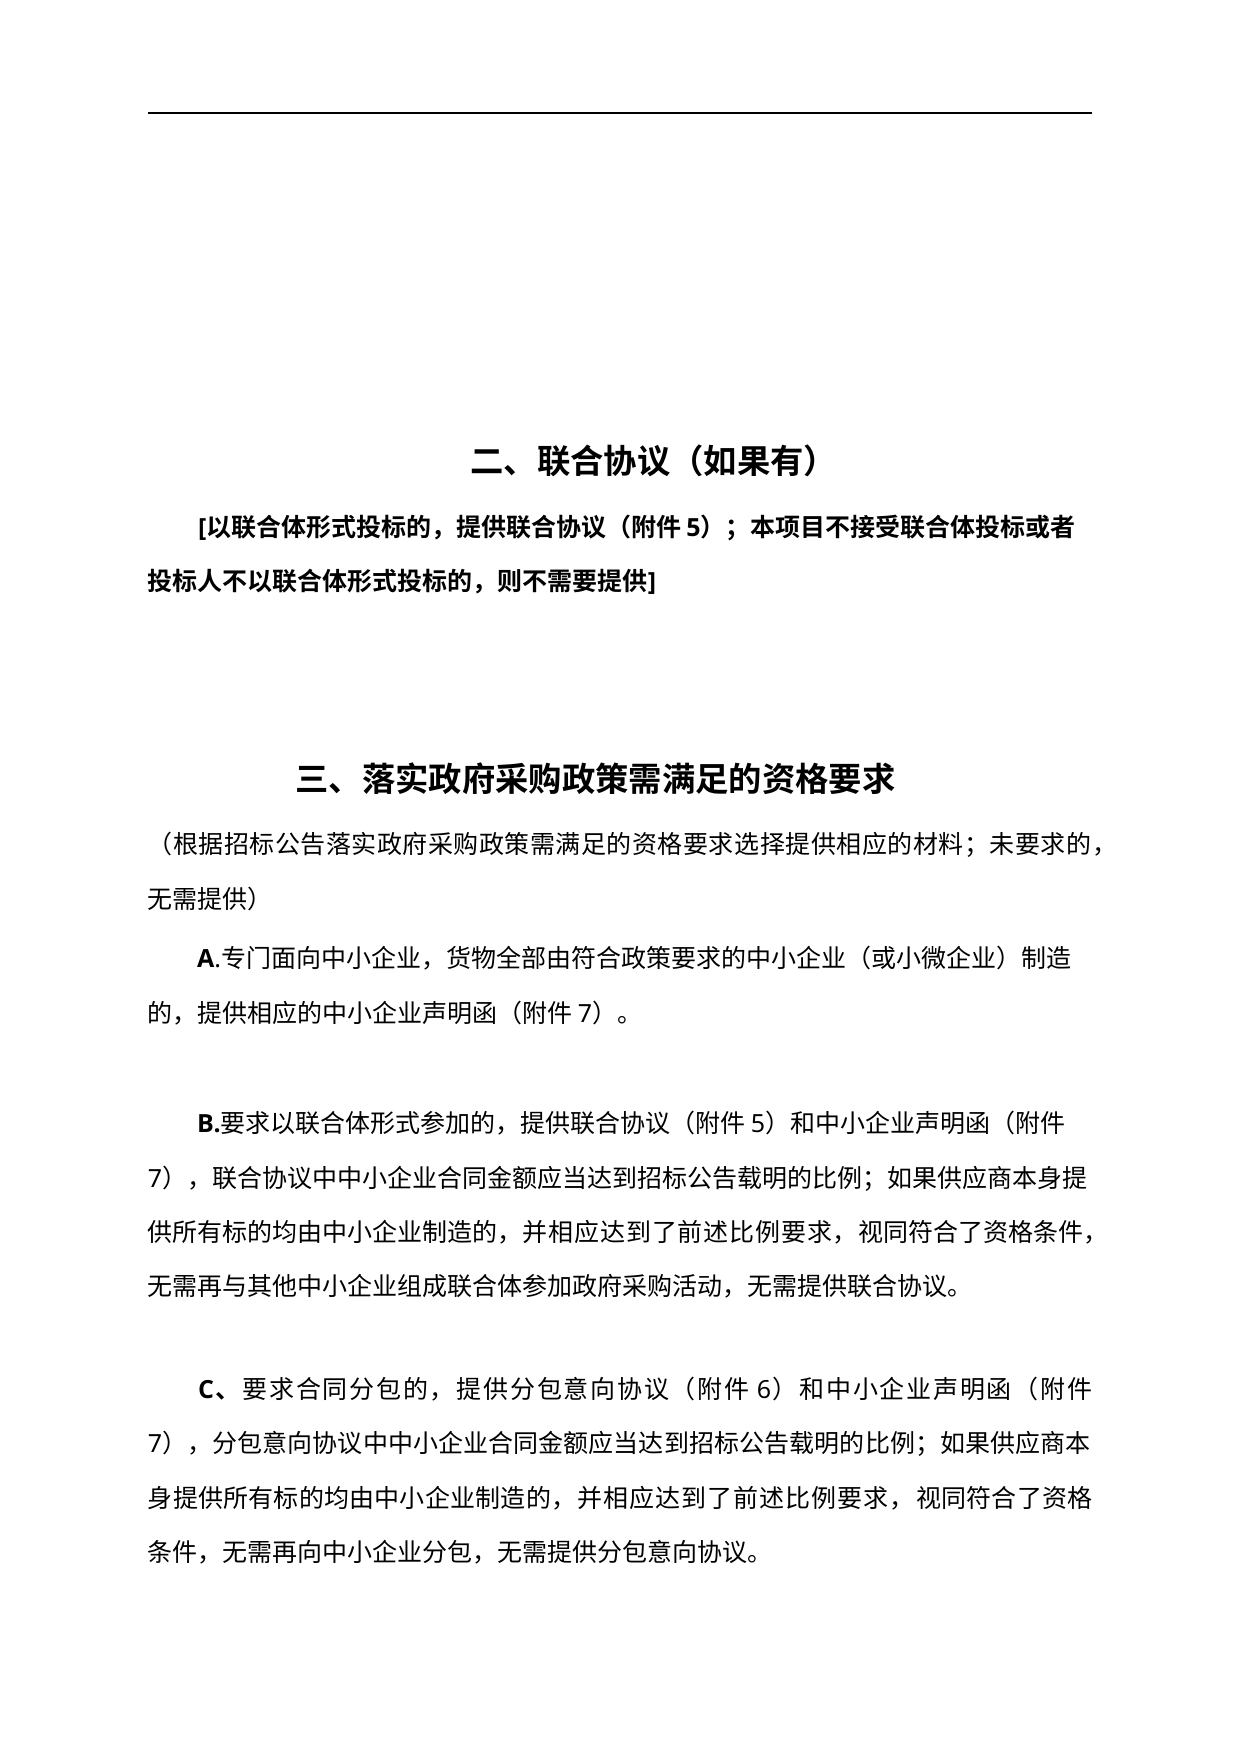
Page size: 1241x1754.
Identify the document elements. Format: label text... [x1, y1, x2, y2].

text （根据招标公告落实政府采购政策需满足的资格要求选择提供相应的材料；未要求的，无需提供） [148, 825, 1092, 915]
text A.专门面向中小企业，货物全部由符合政策要求的中小企业（或小微企业）制造的，提供相应的中小企业声明函（附件7）。 [148, 939, 1092, 1029]
text C、要求合同分包的，提供分包意向协议（附件6）和中小企业声明函（附件7），分包意向协议中中小企业合同金额应当达到招标公告载明的比例；如果供应商本身提供所有标的均由中小企业制造的，并相应达到了前述比例要求，视同符合了资格条件，无需再向中小企业分包，无需提供分包意向协议。 [148, 1369, 1092, 1569]
text B.要求以联合体形式参加的，提供联合协议（附件5）和中小企业声明函（附件7），联合协议中中小企业合同金额应当达到招标公告载明的比例；如果供应商本身提供所有标的均由中小企业制造的，并相应达到了前述比例要求，视同符合了资格条件，无需再与其他中小企业组成联合体参加政府采购活动，无需提供联合协议。 [148, 1104, 1092, 1303]
text [以联合体形式投标的，提供联合协议（附件5）；本项目不接受联合体投标或者投标人不以联合体形式投标的，则不需要提供] [148, 507, 1092, 598]
text 二、联合协议（如果有） [148, 435, 1092, 483]
text 三、落实政府采购政策需满足的资格要求 [148, 752, 1042, 801]
